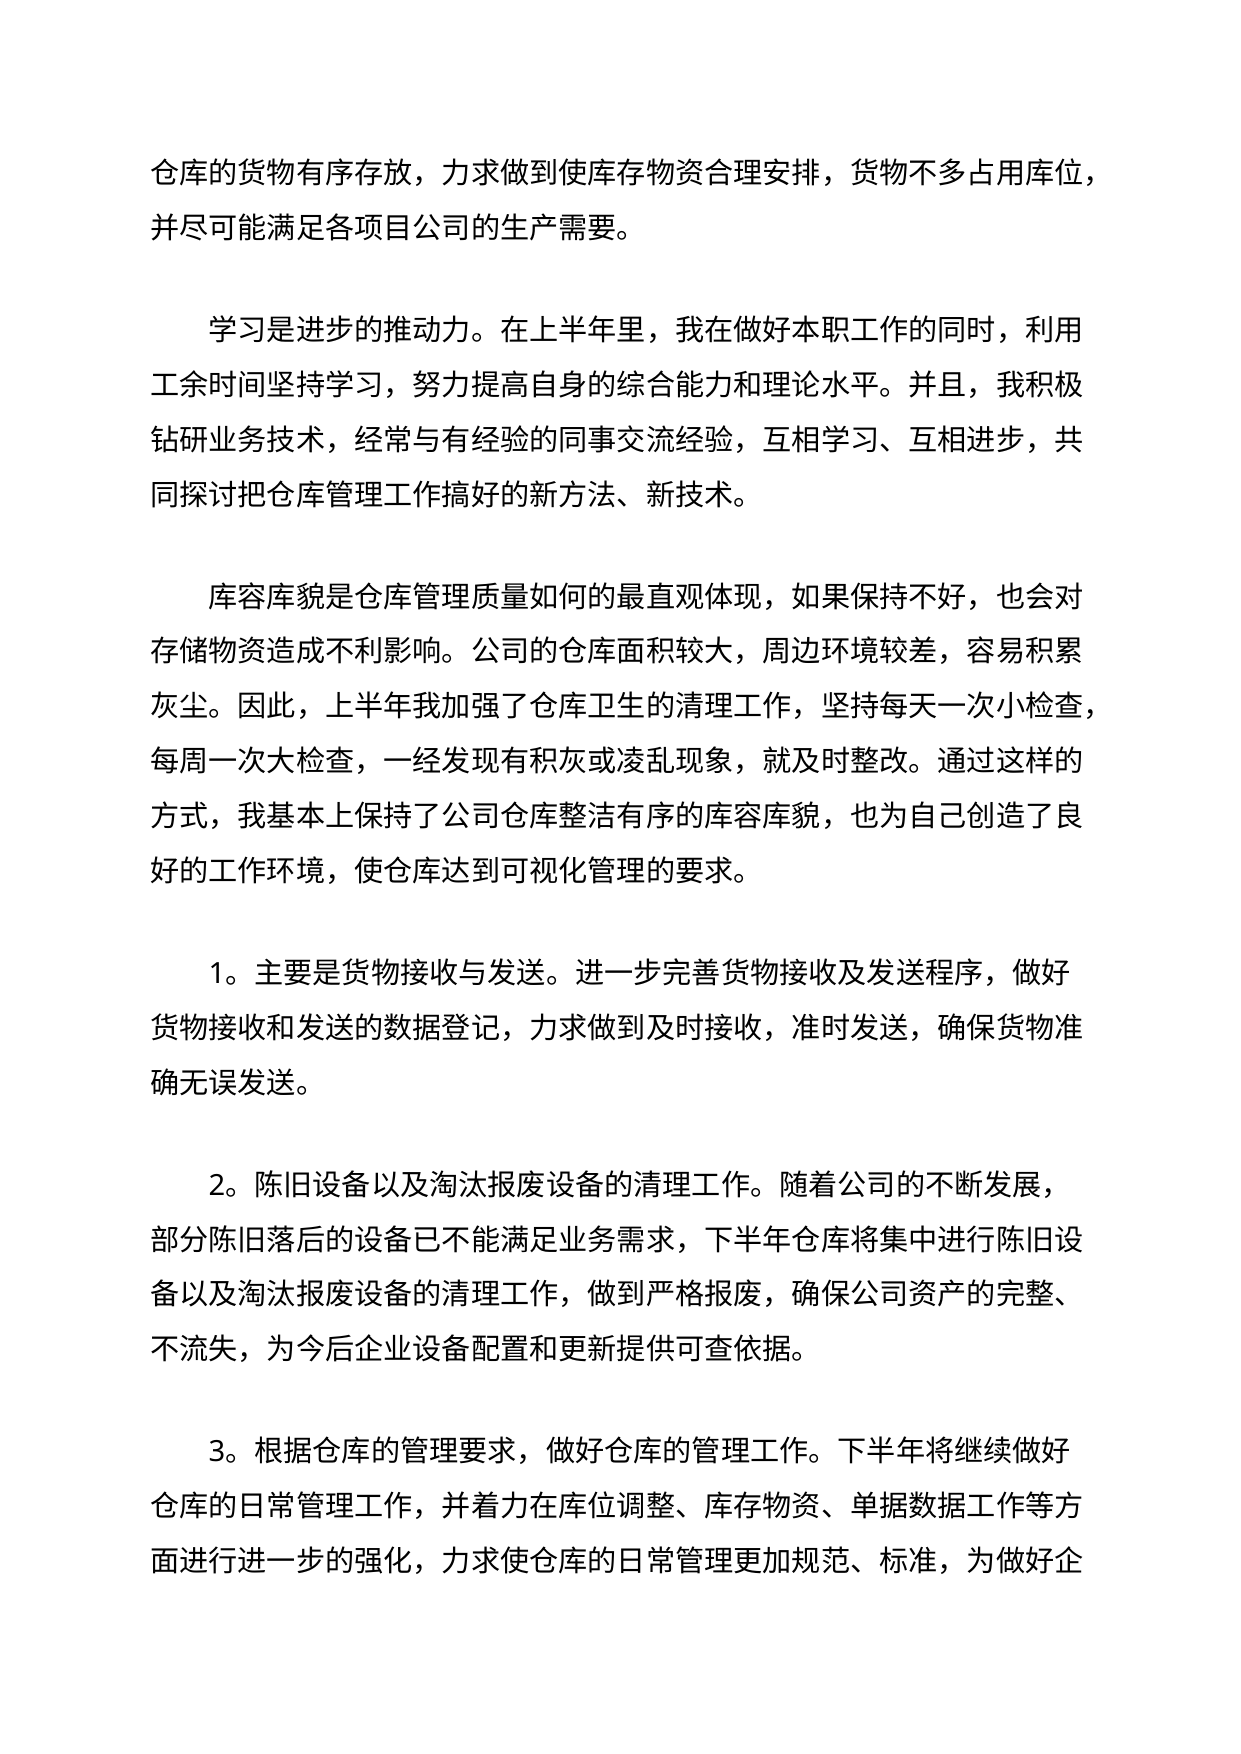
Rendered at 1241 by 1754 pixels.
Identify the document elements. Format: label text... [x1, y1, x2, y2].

text 2。陈旧设备以及淘汰报废设备的清理工作。随着公司的不断发展，部分陈旧落后的设备已不能满足业务需求，下半年仓库将集中进行陈旧设备以及淘汰报废设备的清理工作，做到严格报废，确保公司资产的完整、不流失，为今后企业设备配置和更新提供可查依据。 [150, 1161, 1090, 1368]
text 库容库貌是仓库管理质量如何的最直观体现，如果保持不好，也会对存储物资造成不利影响。公司的仓库面积较大，周边环境较差，容易积累灰尘。因此，上半年我加强了仓库卫生的清理工作，坚持每天一次小检查，每周一次大检查，一经发现有积灰或凌乱现象，就及时整改。通过这样的方式，我基本上保持了公司仓库整洁有序的库容库貌，也为自己创造了良好的工作环境，使仓库达到可视化管理的要求。 [150, 573, 1090, 890]
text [150, 150, 1090, 247]
text 1。主要是货物接收与发送。进一步完善货物接收及发送程序，做好货物接收和发送的数据登记，力求做到及时接收，准时发送，确保货物准确无误发送。 [150, 949, 1090, 1102]
text 学习是进步的推动力。在上半年里，我在做好本职工作的同时，利用工余时间坚持学习，努力提高自身的综合能力和理论水平。并且，我积极钻研业务技术，经常与有经验的同事交流经验，互相学习、互相进步，共同探讨把仓库管理工作搞好的新方法、新技术。 [150, 307, 1090, 514]
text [150, 1428, 1090, 1580]
